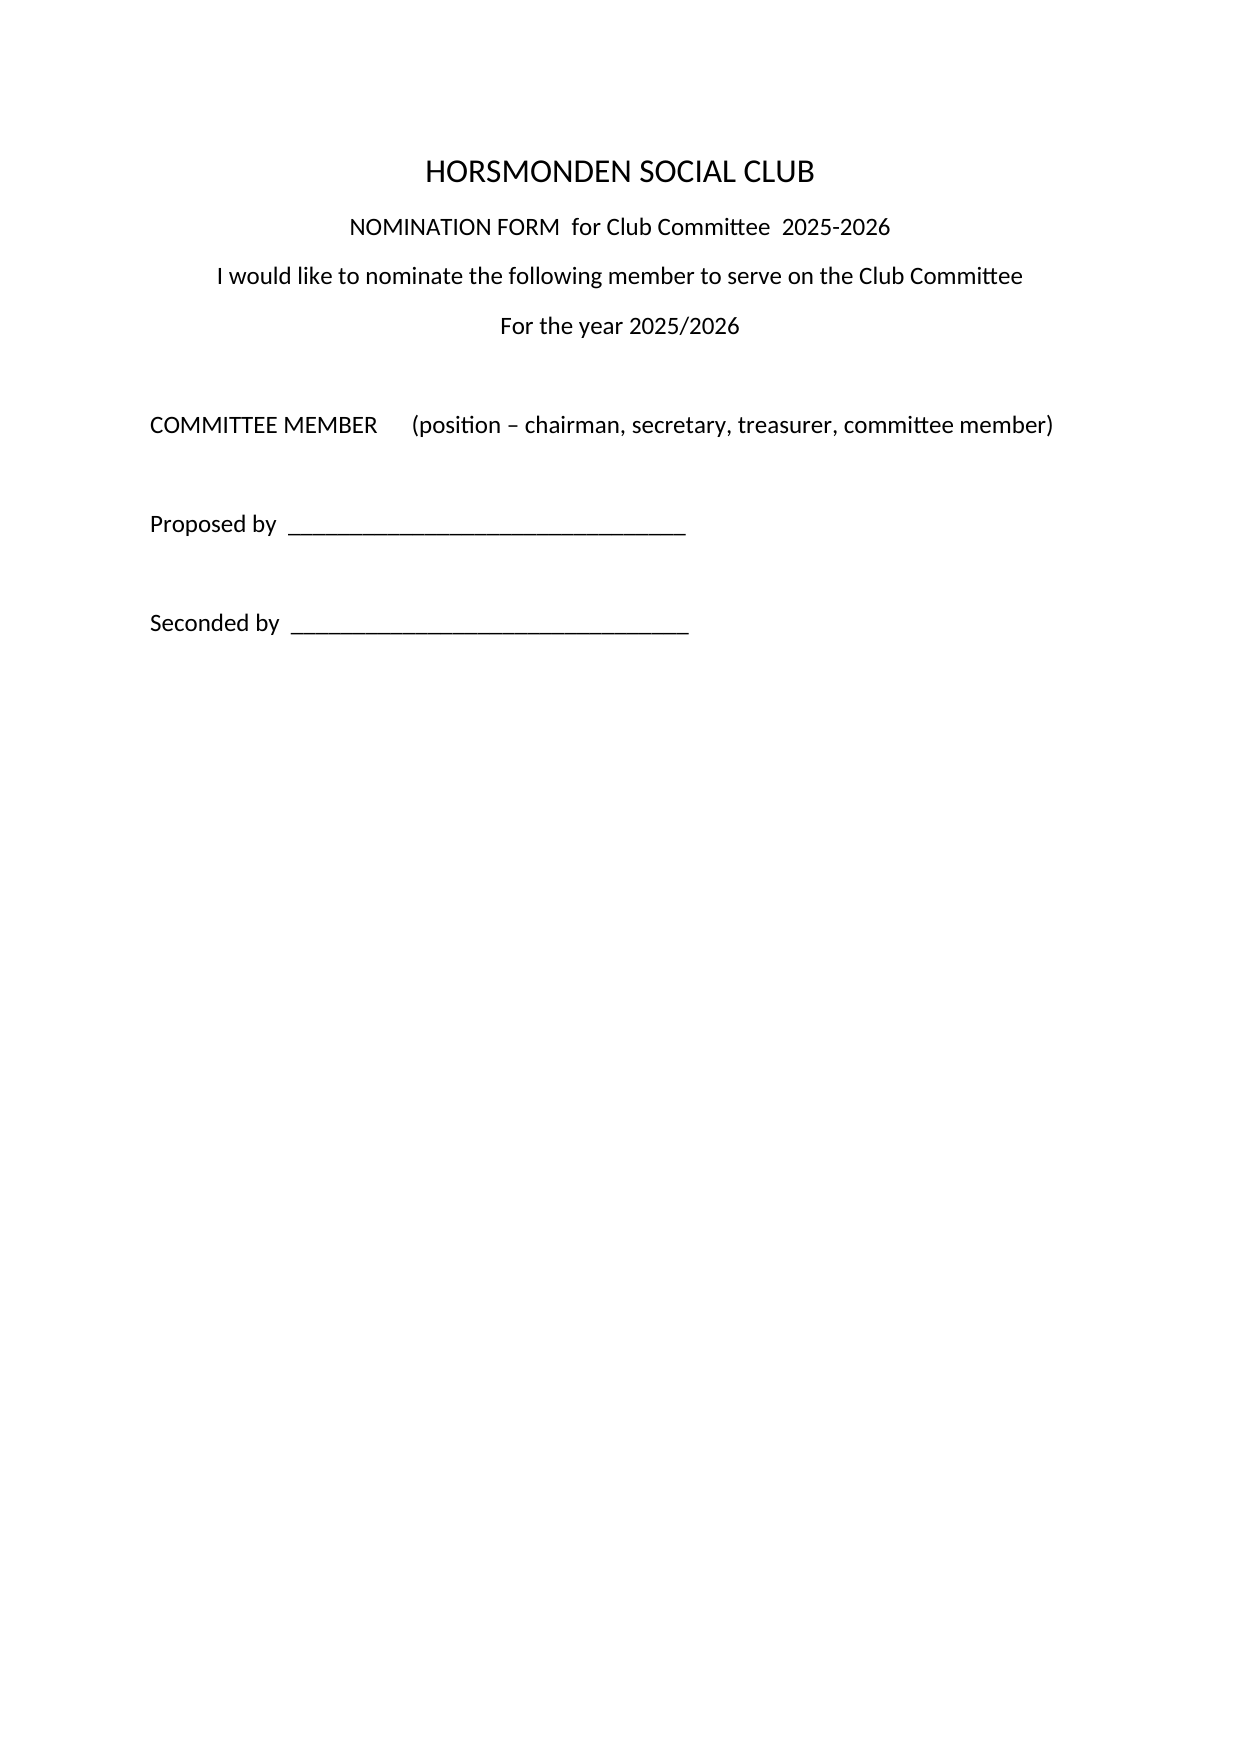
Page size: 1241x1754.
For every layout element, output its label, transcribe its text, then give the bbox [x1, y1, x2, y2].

text Proposed by ________________________________ [150, 508, 1090, 539]
text For the year 2025/2026 [150, 310, 1090, 340]
text COMMITTEE MEMBER (position – chairman, secretary, treasurer, committee member) [150, 409, 1090, 439]
text NOMINATION FORM for Club Committee 2025-2026 [150, 211, 1090, 241]
text HORSMONDEN SOCIAL CLUB [150, 150, 1090, 191]
text I would like to nominate the following member to serve on the Club Committee [150, 260, 1090, 291]
text Seconded by ________________________________ [150, 607, 1090, 638]
